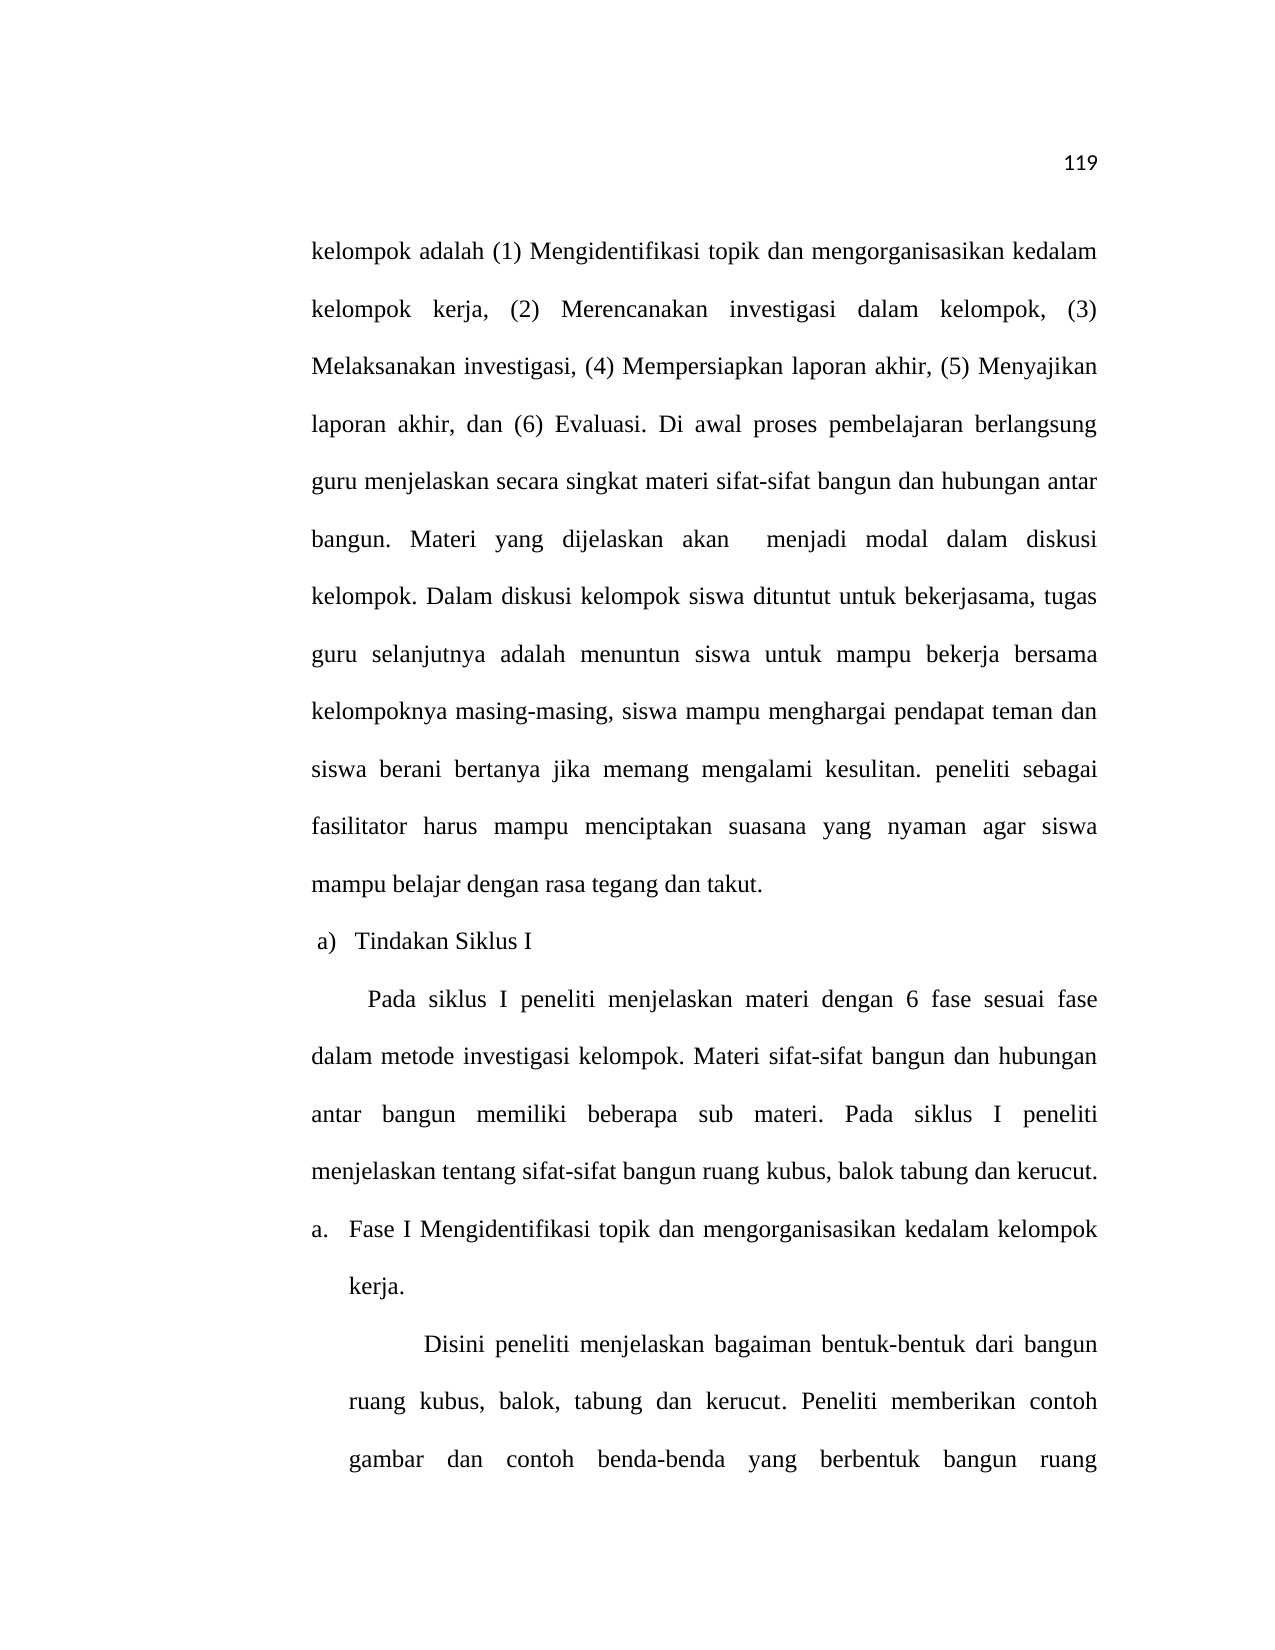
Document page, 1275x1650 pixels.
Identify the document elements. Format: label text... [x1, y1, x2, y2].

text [349, 1329, 1098, 1472]
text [311, 236, 1098, 897]
list Tindakan Siklus I [317, 926, 1098, 955]
text Pada siklus I peneliti menjelaskan materi dengan 6 fase sesuai fase dalam metode investigasi kelompok. Materi sifat-sifat bangun dan hubungan antar bangun memiliki beberapa sub materi. Pada siklus I peneliti menjelaskan tentang sifat-sifat bangun ruang kubus, balok tabung dan kerucut. [311, 984, 1098, 1185]
list Fase I Mengidentifikasi topik dan mengorganisasikan kedalam kelompok kerja. [311, 1214, 1098, 1300]
